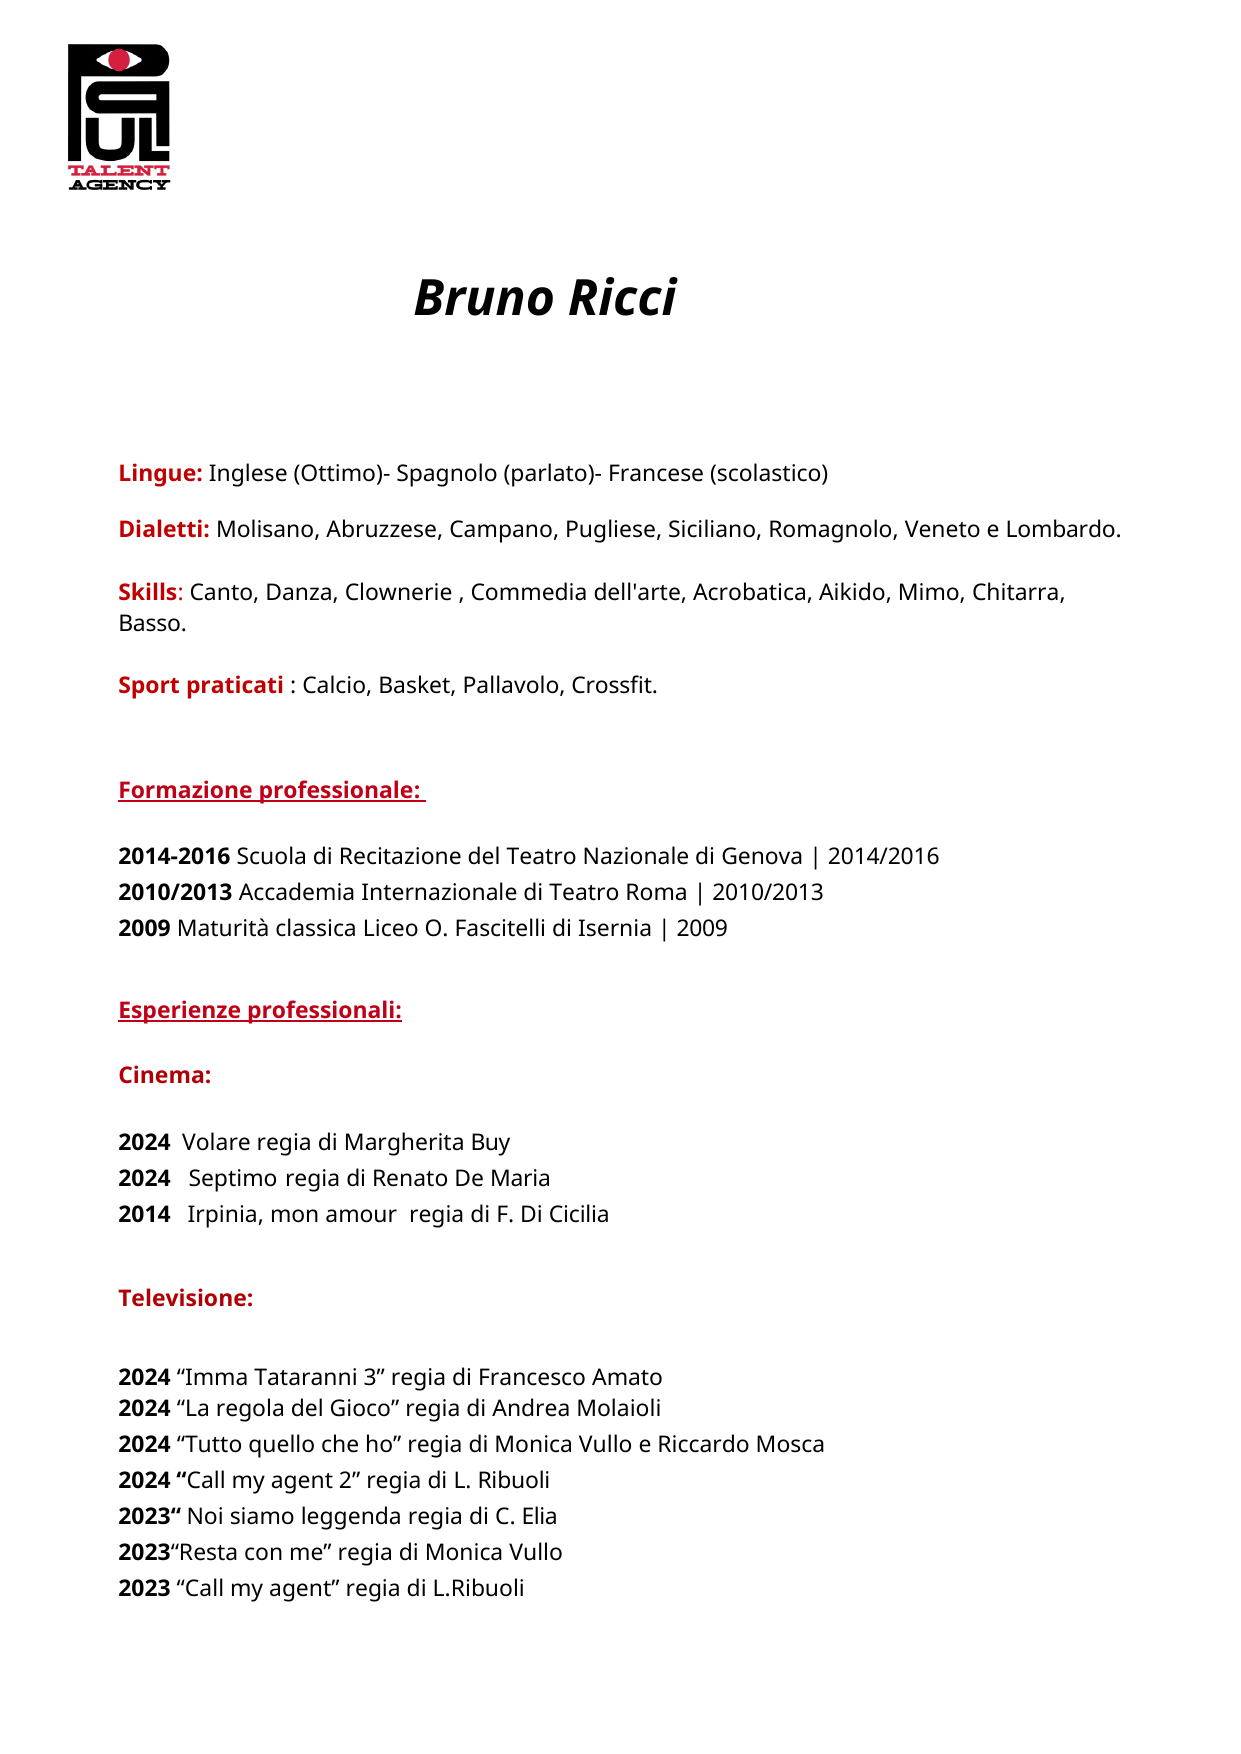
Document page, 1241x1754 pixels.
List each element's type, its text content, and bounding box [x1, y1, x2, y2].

text Esperienze professionali: [118, 986, 1122, 1025]
text Televisione: [118, 1273, 1122, 1313]
picture [49, 29, 194, 202]
text Cinema: [118, 1050, 1122, 1090]
text 2024 “Call my agent 2” regia di L. Ribuoli [118, 1464, 1122, 1495]
text Sport praticati : Calcio, Basket, Pallavolo, Crossfit. [118, 669, 1122, 701]
text Lingue: Inglese (Ottimo)- Spagnolo (parlato)- Francese (scolastico) [118, 448, 1122, 488]
text 2014 Irpinia, mon amour regia di F. Di Cicilia [118, 1198, 1122, 1229]
text 2009 Maturità classica Liceo O. Fascitelli di Isernia | 2009 [118, 912, 1122, 943]
text 2024 “Imma Tataranni 3” regia di Francesco Amato [118, 1352, 1122, 1392]
text 2014-2016 Scuola di Recitazione del Teatro Nazionale di Genova | 2014/2016 [118, 840, 1122, 872]
text Dialetti: Molisano, Abruzzese, Campano, Pugliese, Siciliano, Romagnolo, Veneto e Lombardo. [118, 513, 1122, 544]
text 2023 “Call my agent” regia di L.Ribuoli [118, 1572, 1122, 1603]
text 2024 “La regola del Gioco” regia di Andrea Molaioli [118, 1392, 1122, 1423]
text 2024 Volare regia di Margherita Buy [118, 1126, 1122, 1157]
text 2010/2013 Accademia Internazionale di Teatro Roma | 2010/2013 [118, 876, 1122, 907]
text 2024 “Tutto quello che ho” regia di Monica Vullo e Riccardo Mosca [118, 1428, 1122, 1459]
text Bruno Ricci [339, 262, 1122, 330]
text 2023“Noi siamo leggenda regia di C. Elia [118, 1500, 1122, 1531]
text 2023“Resta con me” regia di Monica Vullo [118, 1536, 1122, 1567]
text Formazione professionale: [118, 765, 1122, 805]
text 2024 Septimo regia di Renato De Maria [118, 1162, 1122, 1193]
text Skills: Canto, Danza, Clownerie , Commedia dell'arte, Acrobatica, Aikido, Mimo, Chitarra, Basso. [118, 576, 1122, 638]
